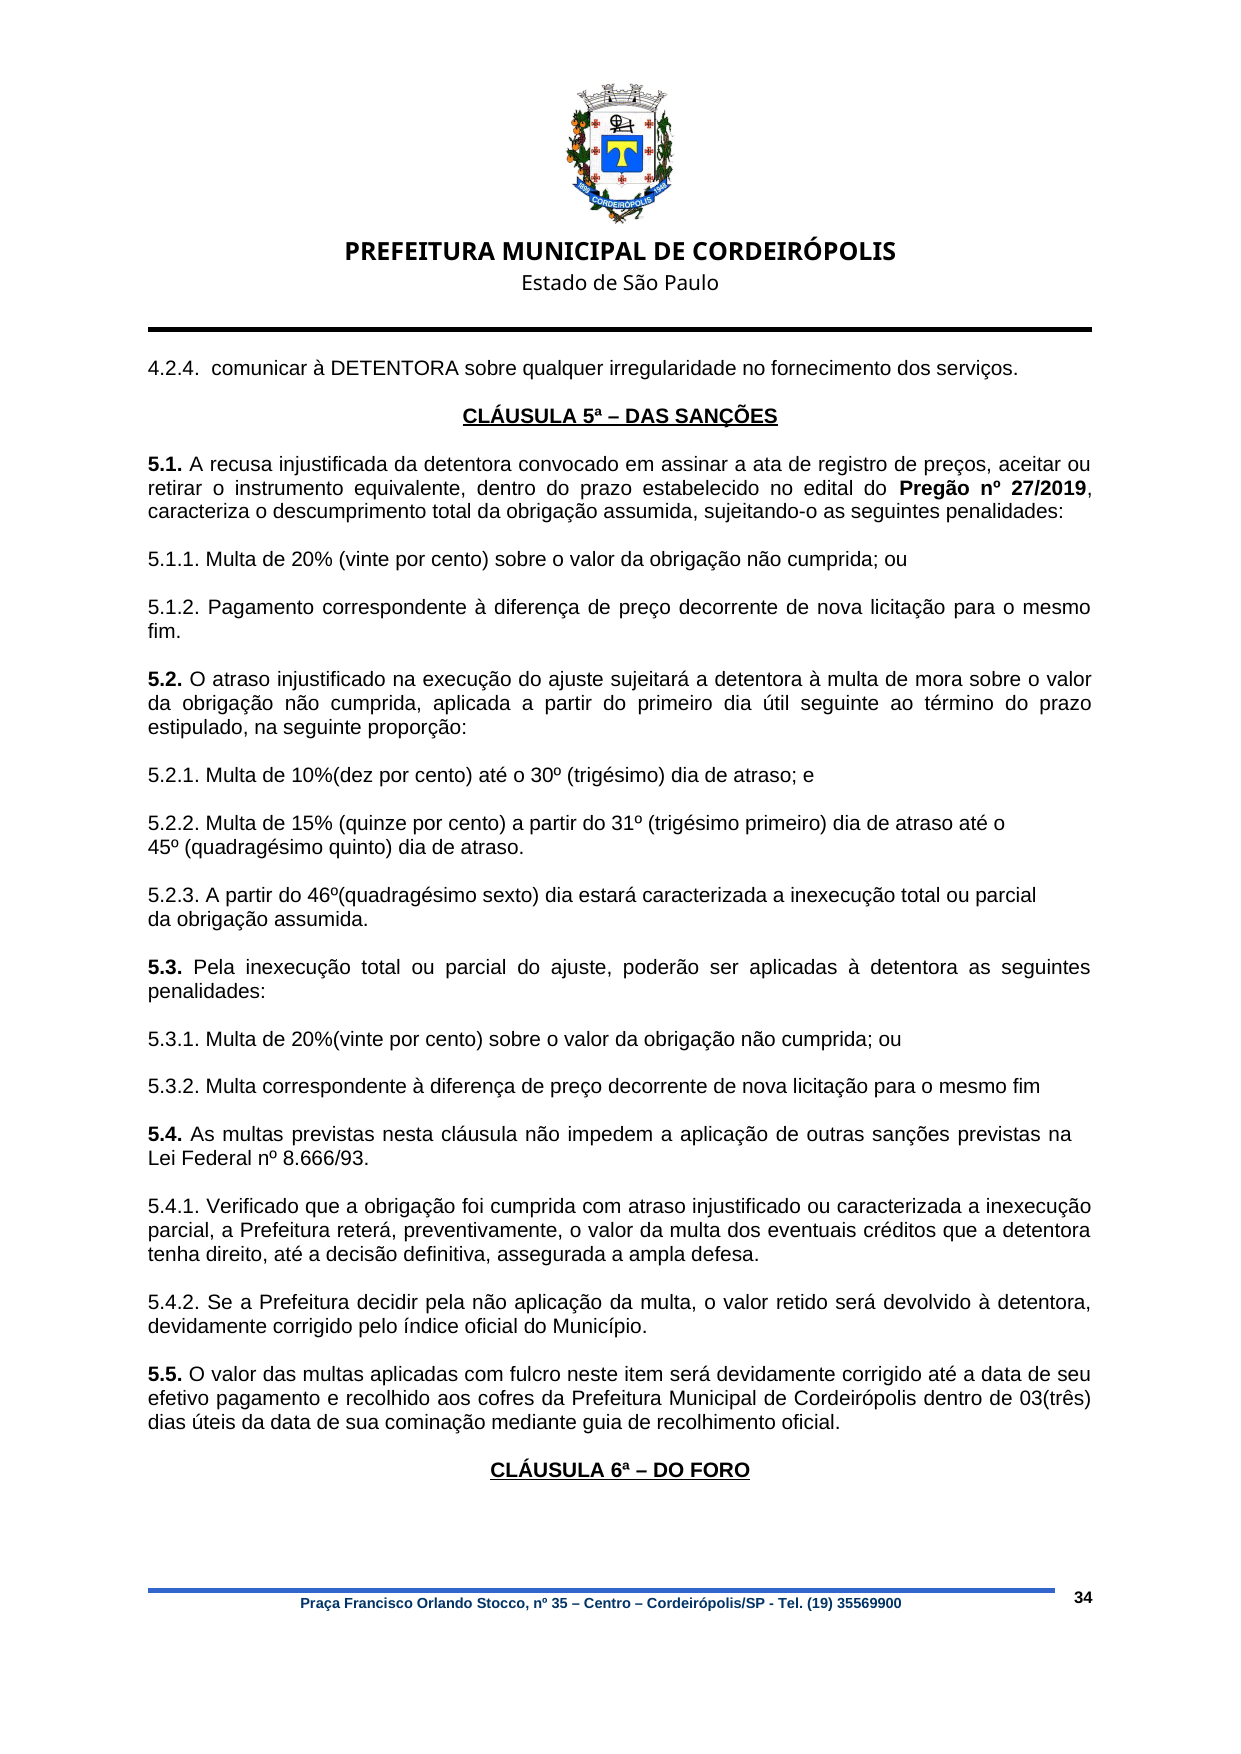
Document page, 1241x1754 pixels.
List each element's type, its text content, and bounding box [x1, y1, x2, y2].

text 45º (quadragésimo quinto) dia de atraso. [148, 835, 1092, 859]
text 5.3. Pela inexecução total ou parcial do ajuste, poderão ser aplicadas à detentora as seguintes penalidades: [148, 954, 1092, 1002]
text 5.2.2. Multa de 15% (quinze por cento) a partir do 31º (trigésimo primeiro) dia de atraso até o [148, 811, 1092, 835]
text 5.1.2. Pagamento correspondente à diferença de preço decorrente de nova licitação para o mesmo fim. [148, 595, 1092, 643]
text 5.4. As multas previstas nesta cláusula não impedem a aplicação de outras sanções previstas na Lei Federal nº 8.666/93. [148, 1122, 1072, 1170]
text 5.3.2. Multa correspondente à diferença de preço decorrente de nova licitação para o mesmo fim [148, 1074, 1092, 1098]
text 5.1. A recusa injustificada da detentora convocado em assinar a ata de registro de preços, aceitar ou retirar o instrumento equivalente, dentro do prazo estabelecido no edital do Pregão nº 27/2019, caracteriza o descumprimento total da obrigação assumida, sujeitando-o as seguintes penalidades: [148, 451, 1092, 523]
text 5.5. O valor das multas aplicadas com fulcro neste item será devidamente corrigido até a data de seu efetivo pagamento e recolhido aos cofres da Prefeitura Municipal de Cordeirópolis dentro de 03(três) dias úteis da data de sua cominação mediante guia de recolhimento oficial. [148, 1362, 1092, 1434]
title CLÁUSULA 6ª – DO FORO [148, 1458, 1092, 1482]
text 5.4.1. Verificado que a obrigação foi cumprida com atraso injustificado ou caracterizada a inexecução parcial, a Prefeitura reterá, preventivamente, o valor da multa dos eventuais créditos que a detentora tenha direito, até a decisão definitiva, assegurada a ampla defesa. [148, 1194, 1092, 1266]
text 5.2.3. A partir do 46º(quadragésimo sexto) dia estará caracterizada a inexecução total ou parcial [148, 883, 1092, 907]
text 5.1.1. Multa de 20% (vinte por cento) sobre o valor da obrigação não cumprida; ou [148, 547, 1092, 571]
text 5.4.2. Se a Prefeitura decidir pela não aplicação da multa, o valor retido será devolvido à detentora, devidamente corrigido pelo índice oficial do Município. [148, 1290, 1092, 1338]
title CLÁUSULA 5ª – DAS SANÇÕES [148, 403, 1092, 427]
text 5.2.1. Multa de 10%(dez por cento) até o 30º (trigésimo) dia de atraso; e [148, 763, 1092, 787]
text 4.2.4. comunicar à DETENTORA sobre qualquer irregularidade no fornecimento dos serviços. [148, 356, 1092, 379]
text 5.2. O atraso injustificado na execução do ajuste sujeitará a detentora à multa de mora sobre o valor da obrigação não cumprida, aplicada a partir do primeiro dia útil seguinte ao término do prazo estipulado, na seguinte proporção: [148, 667, 1092, 739]
text 5.3.1. Multa de 20%(vinte por cento) sobre o valor da obrigação não cumprida; ou [148, 1026, 1092, 1050]
picture [560, 75, 681, 234]
text da obrigação assumida. [148, 907, 1092, 931]
